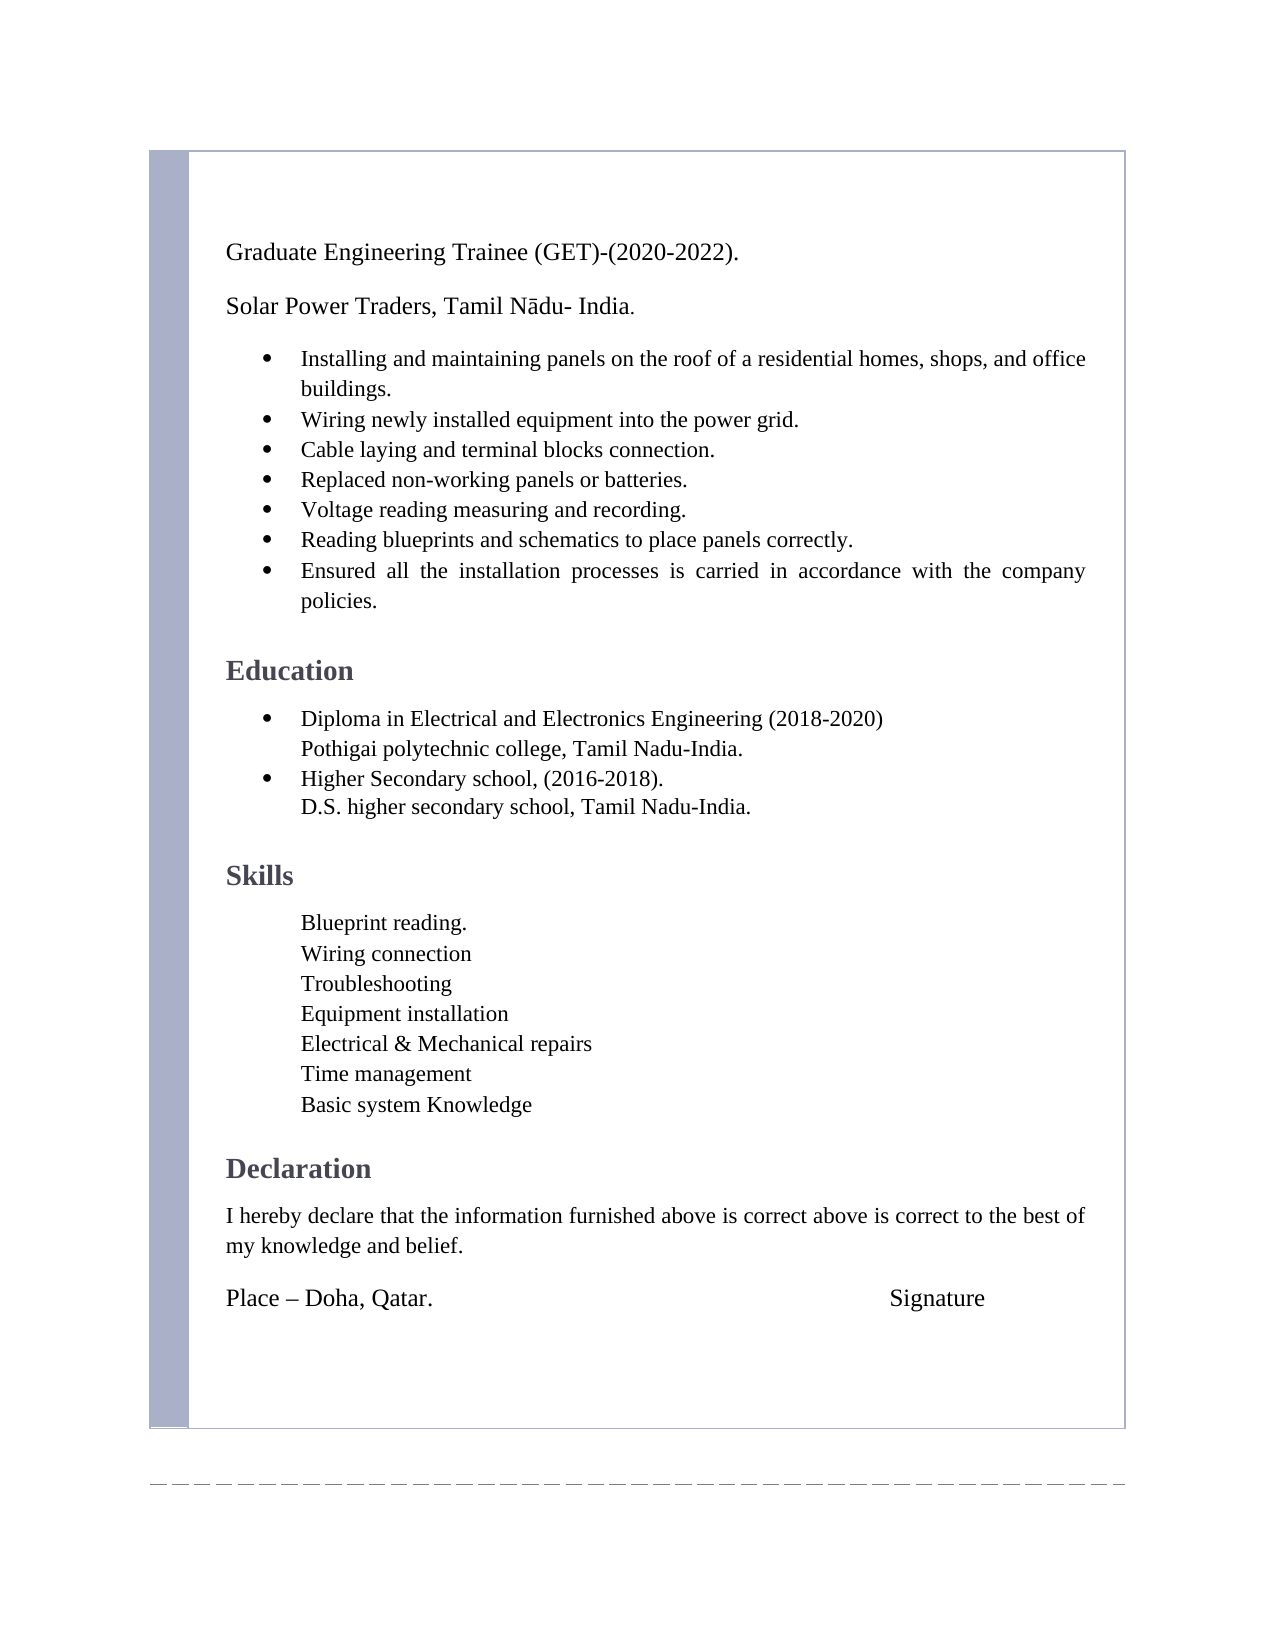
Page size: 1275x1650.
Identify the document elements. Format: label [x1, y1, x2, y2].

table_header [151, 152, 187, 1427]
table_header [189, 152, 1124, 1427]
